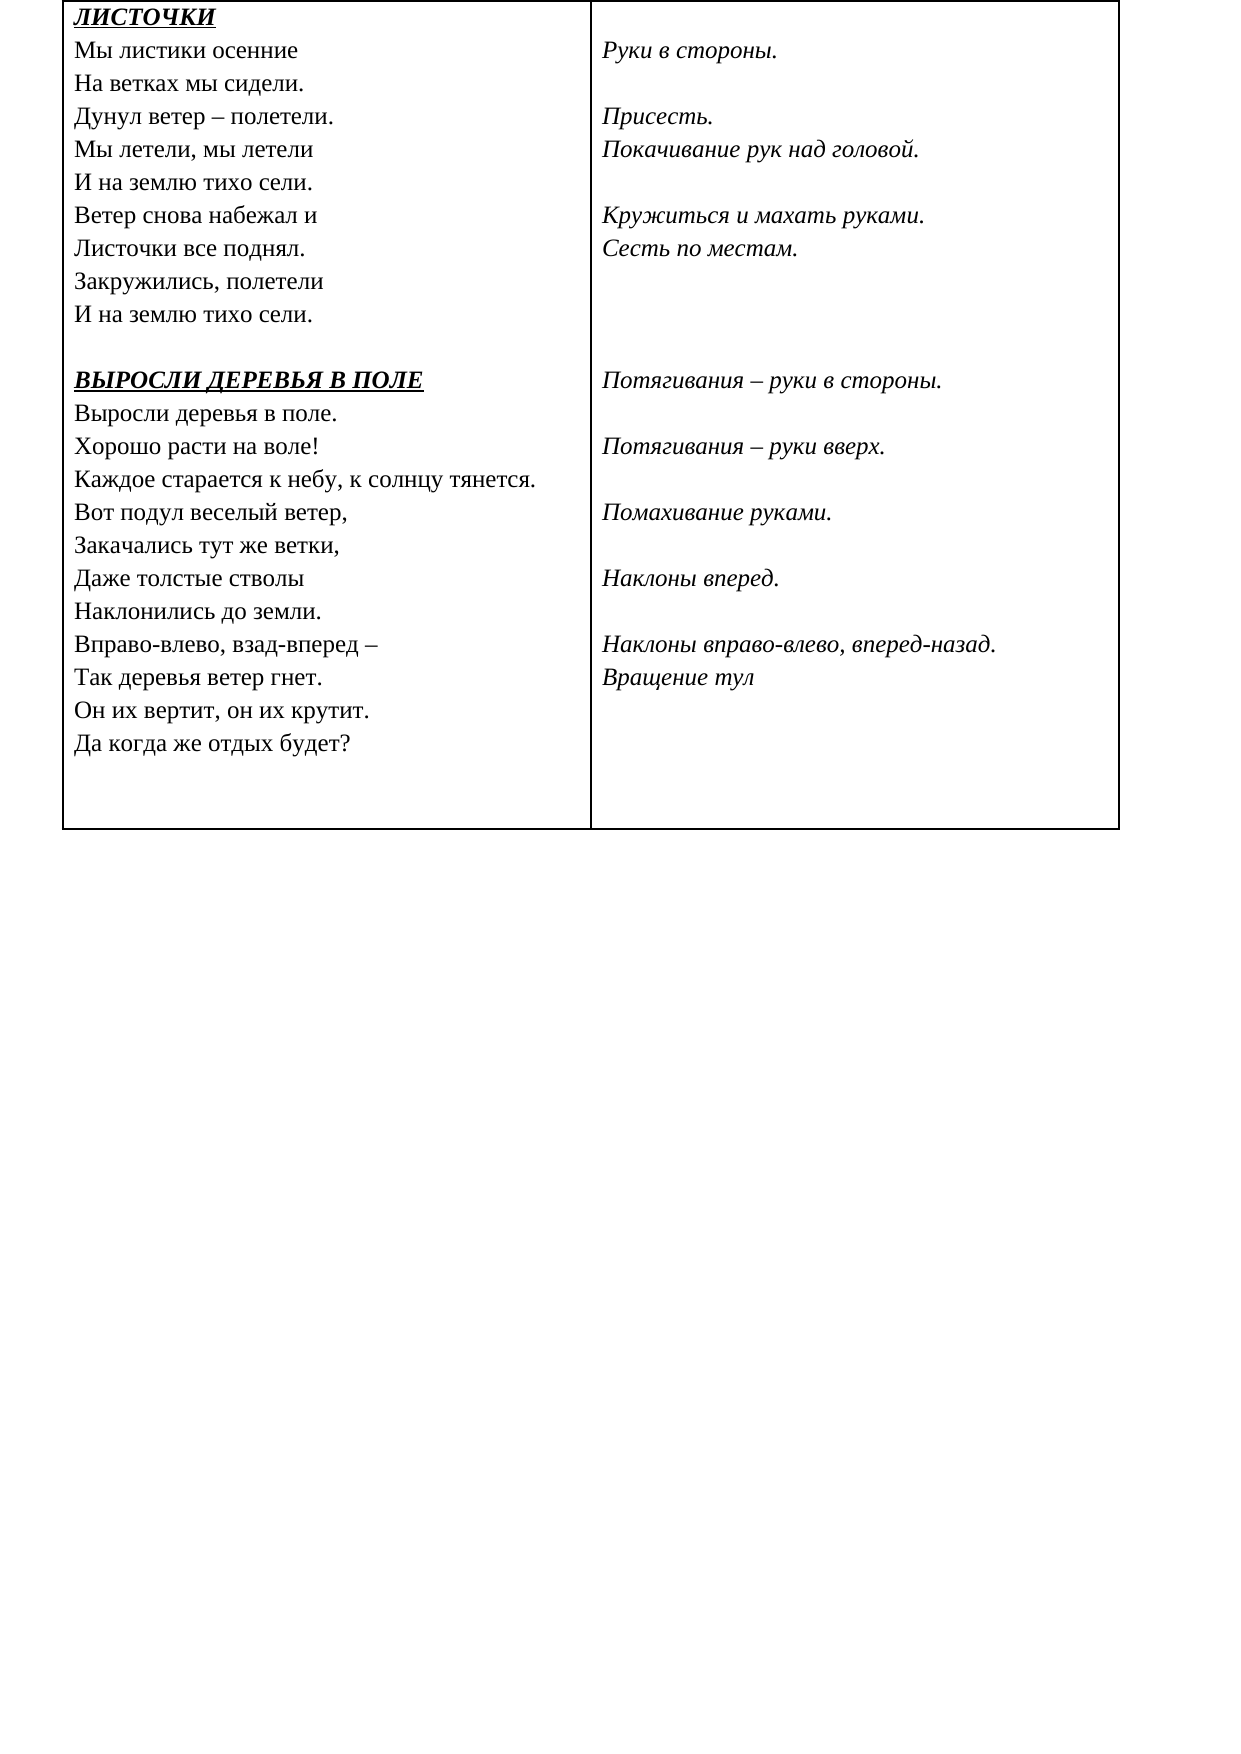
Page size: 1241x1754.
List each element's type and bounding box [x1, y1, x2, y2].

table_cell [64, 2, 590, 828]
table_cell [592, 2, 1118, 828]
